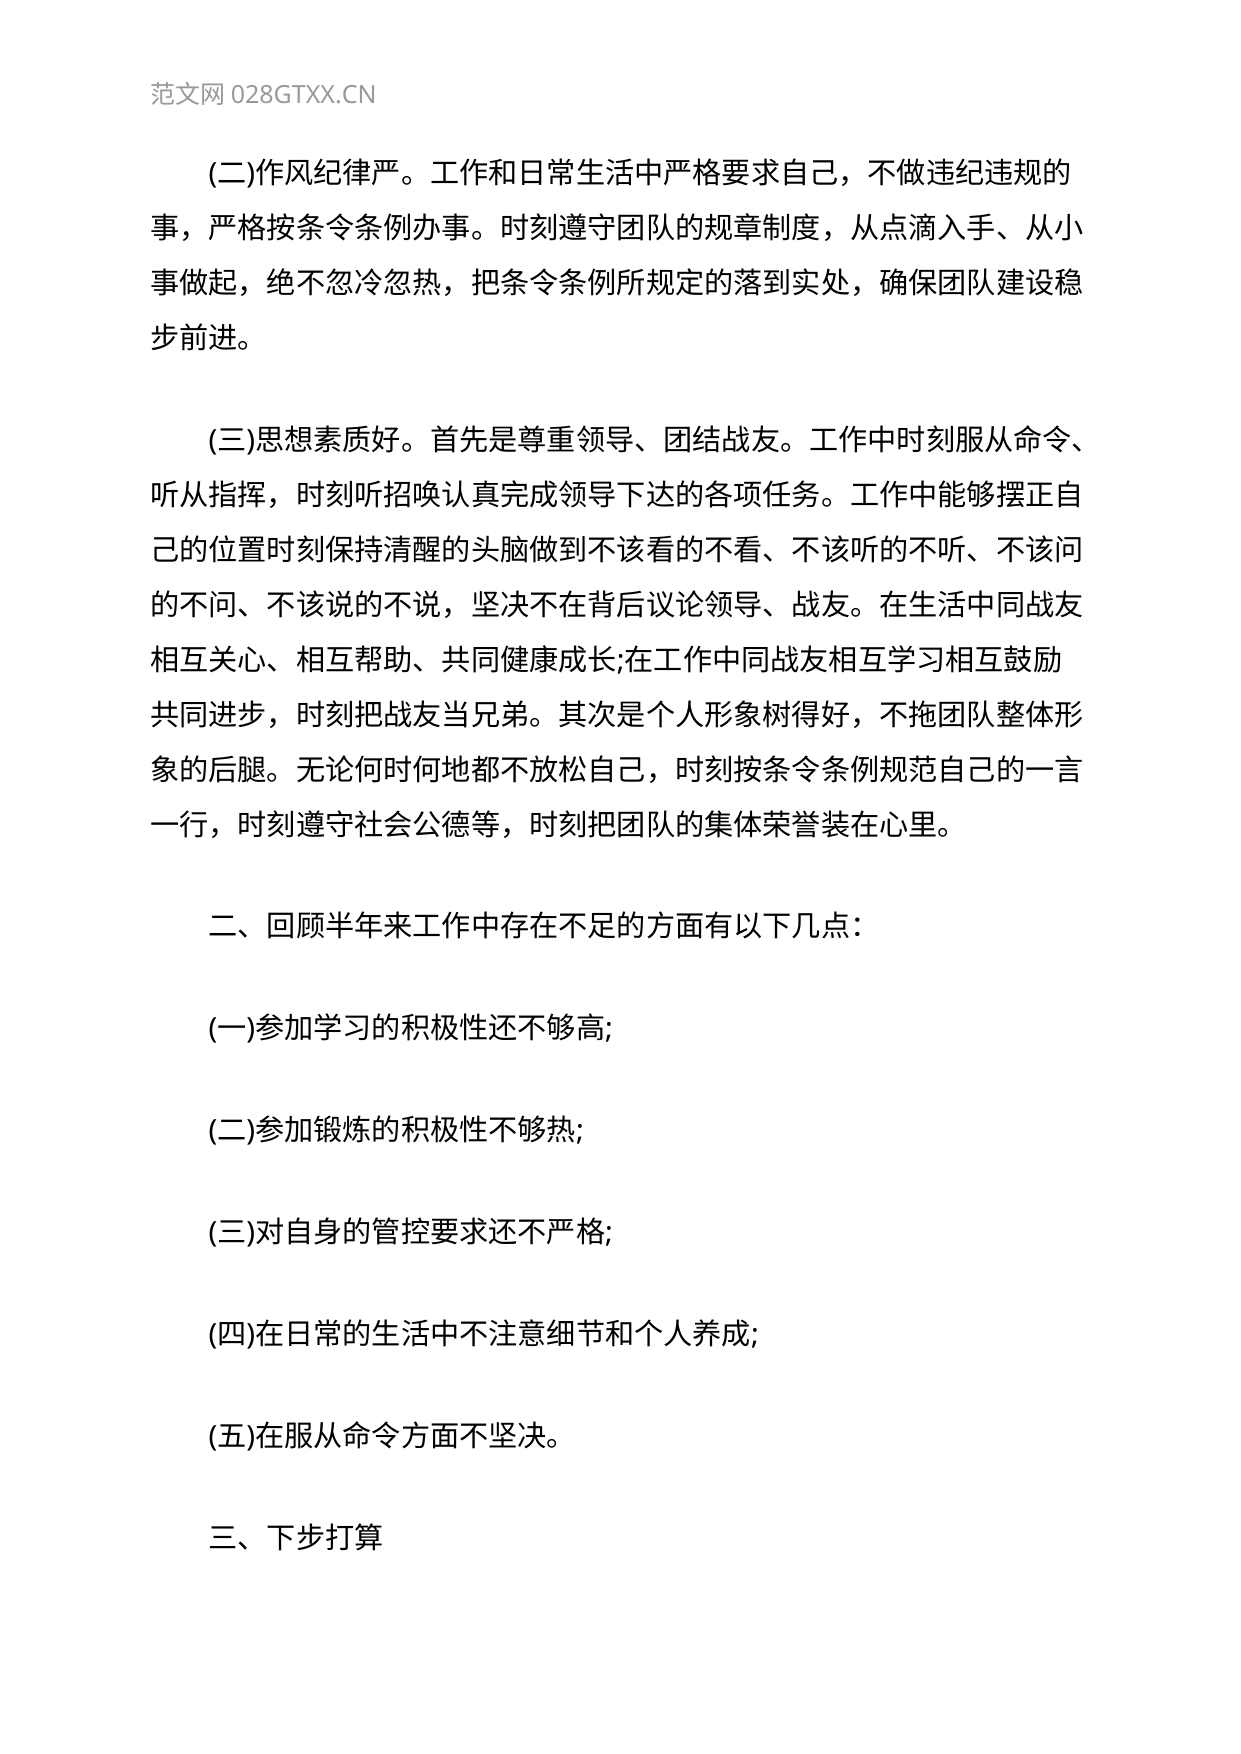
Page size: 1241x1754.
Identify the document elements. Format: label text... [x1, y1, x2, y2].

text (一)参加学习的积极性还不够高; [150, 1004, 1090, 1047]
text (二)参加锻炼的积极性不够热; [150, 1107, 1090, 1149]
text (三)思想素质好。首先是尊重领导、团结战友。工作中时刻服从命令、听从指挥，时刻听招唤认真完成领导下达的各项任务。工作中能够摆正自己的位置时刻保持清醒的头脑做到不该看的不看、不该听的不听、不该问的不问、不该说的不说，坚决不在背后议论领导、战友。在生活中同战友相互关心、相互帮助、共同健康成长;在工作中同战友相互学习相互鼓励共同进步，时刻把战友当兄弟。其次是个人形象树得好，不拖团队整体形象的后腿。无论何时何地都不放松自己，时刻按条令条例规范自己的一言一行，时刻遵守社会公德等，时刻把团队的集体荣誉装在心里。 [150, 417, 1090, 843]
text 二、回顾半年来工作中存在不足的方面有以下几点： [150, 903, 1090, 945]
text (二)作风纪律严。工作和日常生活中严格要求自己，不做违纪违规的事，严格按条令条例办事。时刻遵守团队的规章制度，从点滴入手、从小事做起，绝不忽冷忽热，把条令条例所规定的落到实处，确保团队建设稳步前进。 [150, 150, 1090, 357]
text 三、下步打算 [150, 1514, 1090, 1557]
text (三)对自身的管控要求还不严格; [150, 1208, 1090, 1251]
text (四)在日常的生活中不注意细节和个人养成; [150, 1311, 1090, 1353]
text (五)在服从命令方面不坚决。 [150, 1412, 1090, 1455]
